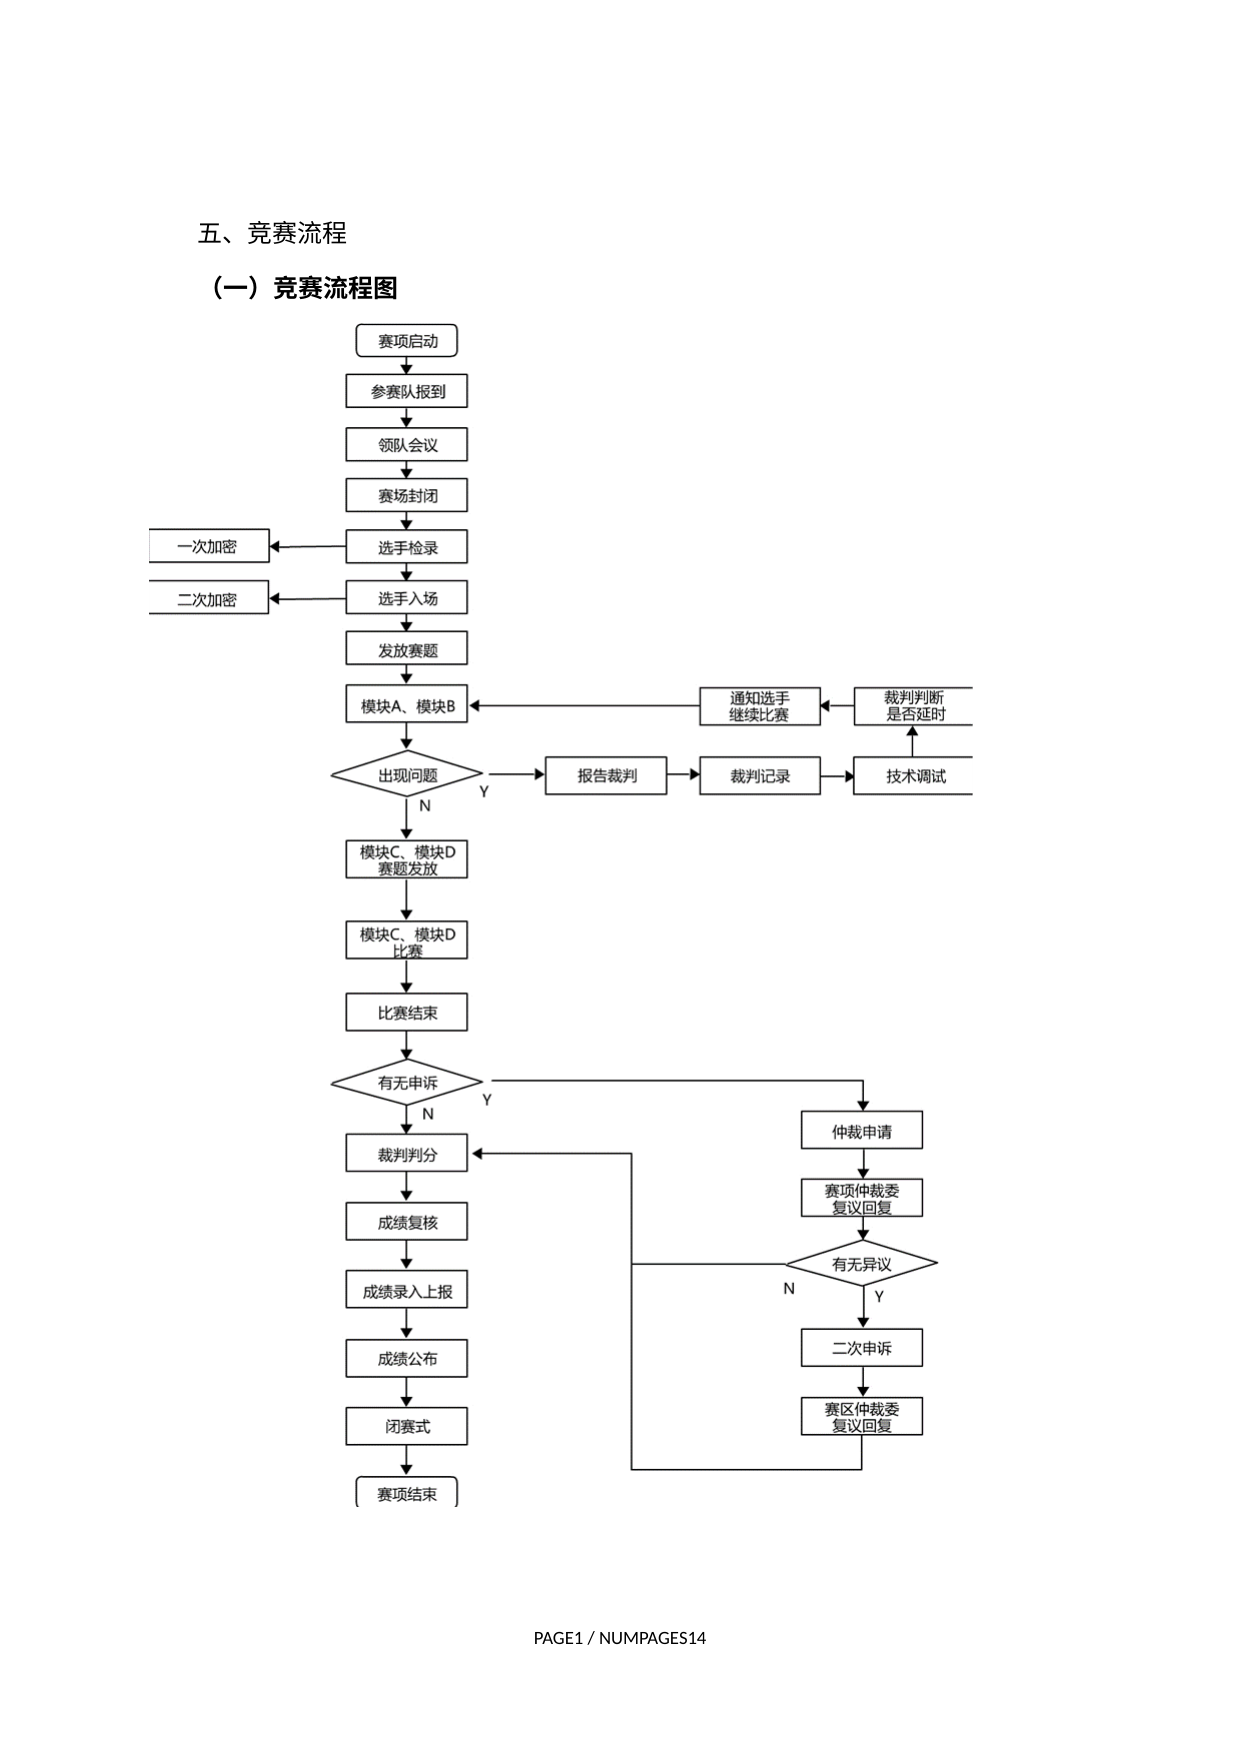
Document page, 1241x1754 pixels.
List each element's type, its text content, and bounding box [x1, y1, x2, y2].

text 五、竞赛流程 [148, 214, 1092, 250]
text （一）竞赛流程图 [148, 268, 1092, 304]
picture [147, 323, 973, 1504]
